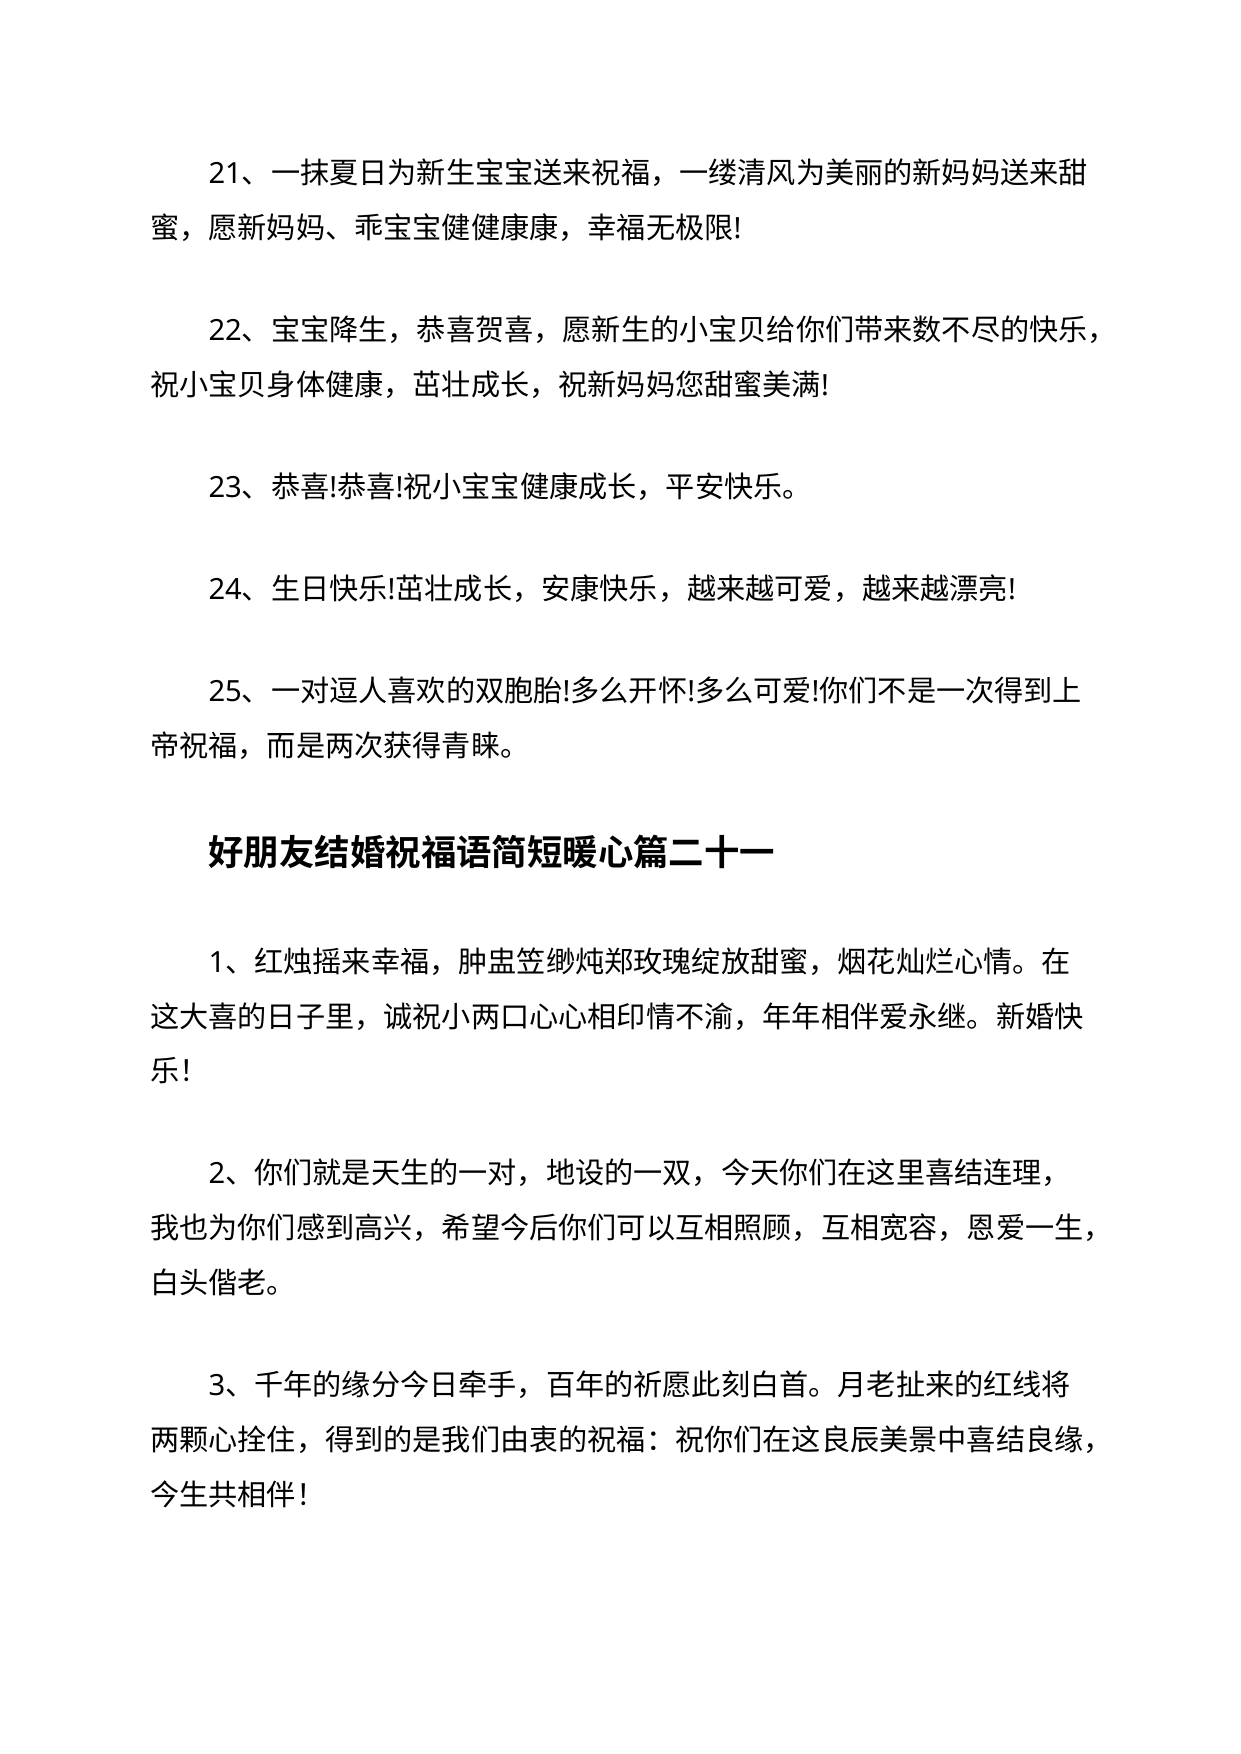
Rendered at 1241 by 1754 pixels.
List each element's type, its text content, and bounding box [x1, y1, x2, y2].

text 1、红烛摇来幸福，肿盅笠缈炖郑玫瑰绽放甜蜜，烟花灿烂心情。在这大喜的日子里，诚祝小两口心心相印情不渝，年年相伴爱永继。新婚快乐！ [150, 938, 1090, 1090]
text 2、你们就是天生的一对，地设的一双，今天你们在这里喜结连理，我也为你们感到高兴，希望今后你们可以互相照顾，互相宽容，恩爱一生，白头偕老。 [150, 1150, 1090, 1302]
text 3、千年的缘分今日牵手，百年的祈愿此刻白首。月老扯来的红线将两颗心拴住，得到的是我们由衷的祝福：祝你们在这良辰美景中喜结良缘，今生共相伴！ [150, 1361, 1090, 1514]
text 25、一对逗人喜欢的双胞胎!多么开怀!多么可爱!你们不是一次得到上帝祝福，而是两次获得青睐。 [150, 668, 1090, 765]
text 22、宝宝降生，恭喜贺喜，愿新生的小宝贝给你们带来数不尽的快乐，祝小宝贝身体健康，茁壮成长，祝新妈妈您甜蜜美满! [150, 307, 1090, 404]
text 24、生日快乐!茁壮成长，安康快乐，越来越可爱，越来越漂亮! [150, 566, 1090, 608]
text 21、一抹夏日为新生宝宝送来祝福，一缕清风为美丽的新妈妈送来甜蜜，愿新妈妈、乖宝宝健健康康，幸福无极限! [150, 150, 1090, 247]
text 23、恭喜!恭喜!祝小宝宝健康成长，平安快乐。 [150, 464, 1090, 506]
text 好朋友结婚祝福语简短暖心篇二十一 [150, 825, 1090, 876]
